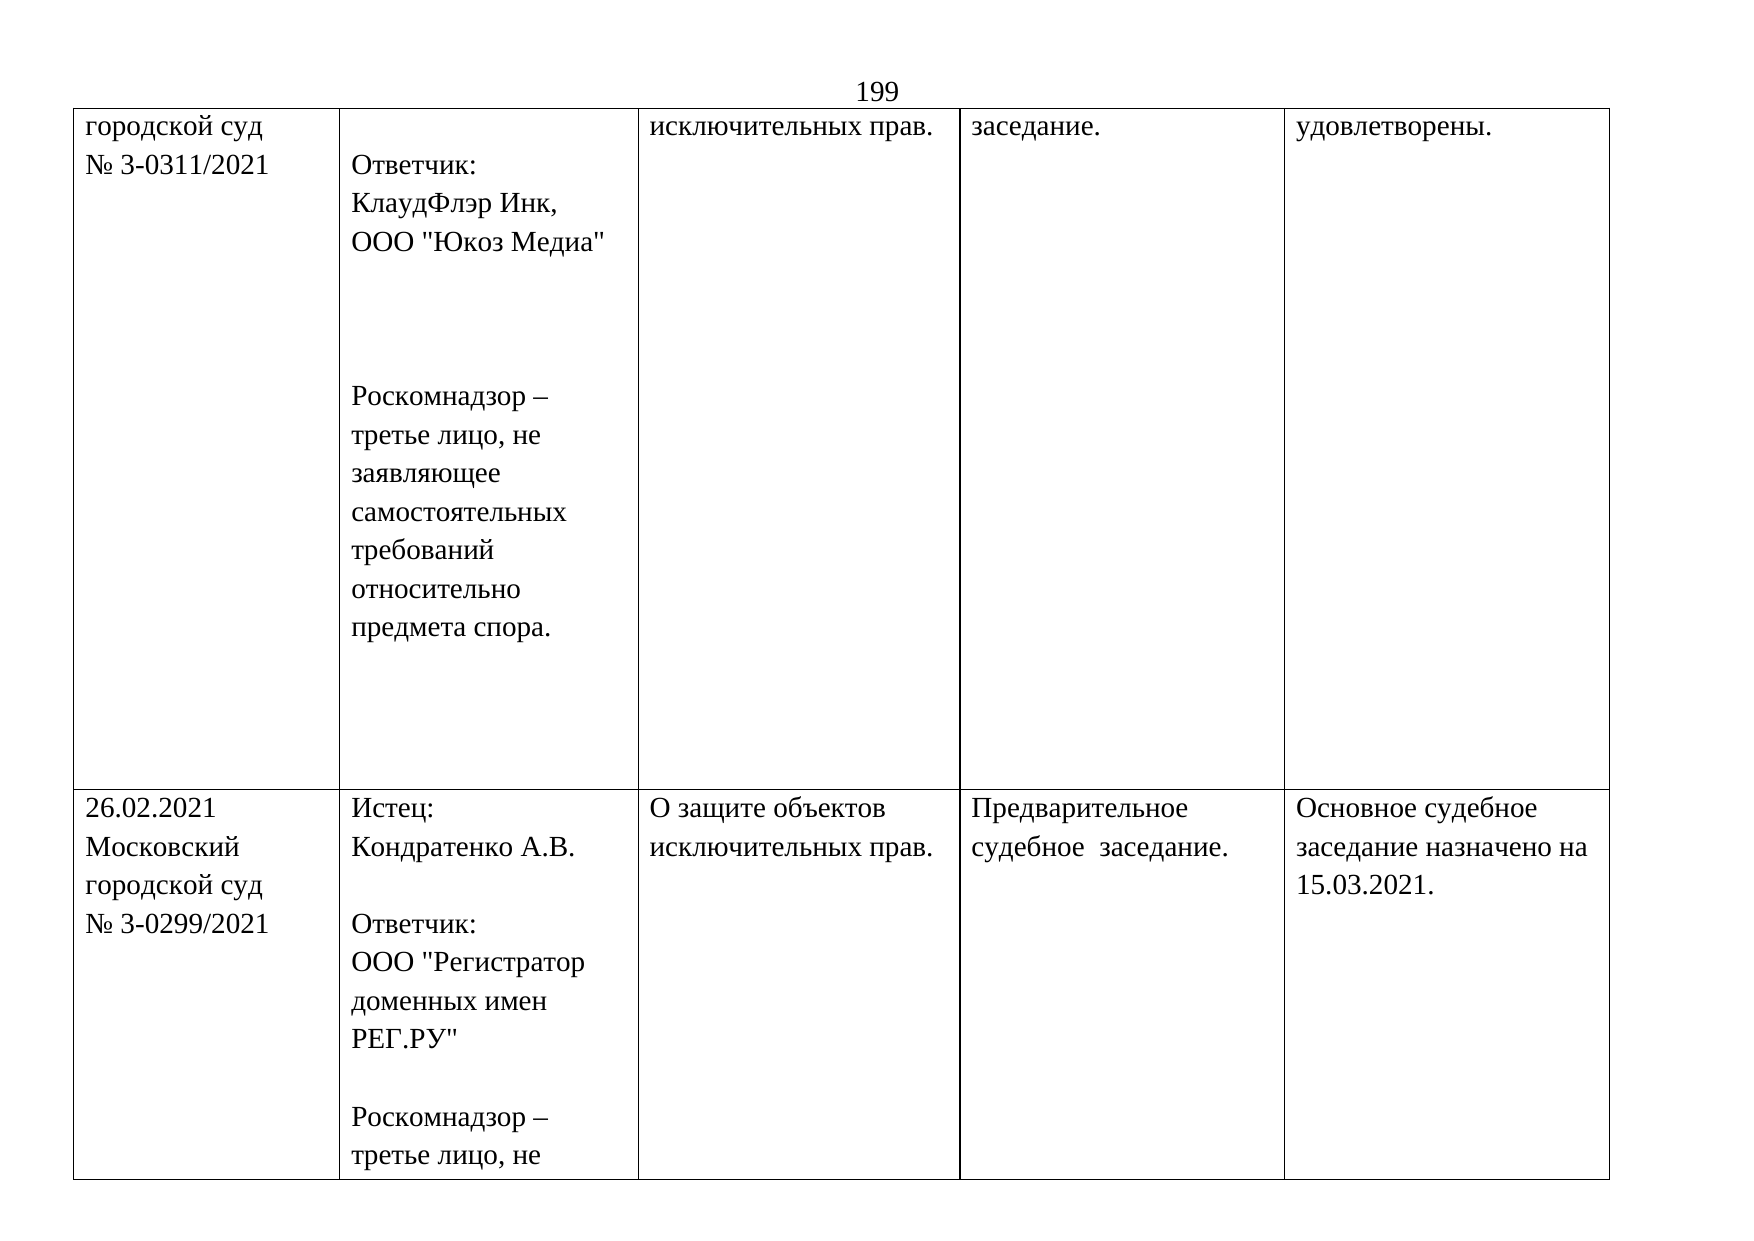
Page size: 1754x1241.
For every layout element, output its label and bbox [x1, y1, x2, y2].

table_cell [74, 109, 339, 789]
table_cell [1285, 790, 1609, 1179]
table_cell [961, 109, 1284, 789]
table_cell [340, 790, 638, 1179]
table_cell [1285, 109, 1609, 789]
table_cell [639, 790, 959, 1179]
table_cell [74, 790, 339, 1179]
table_cell [340, 109, 638, 789]
table_cell [639, 109, 959, 789]
table_cell [961, 790, 1284, 1179]
